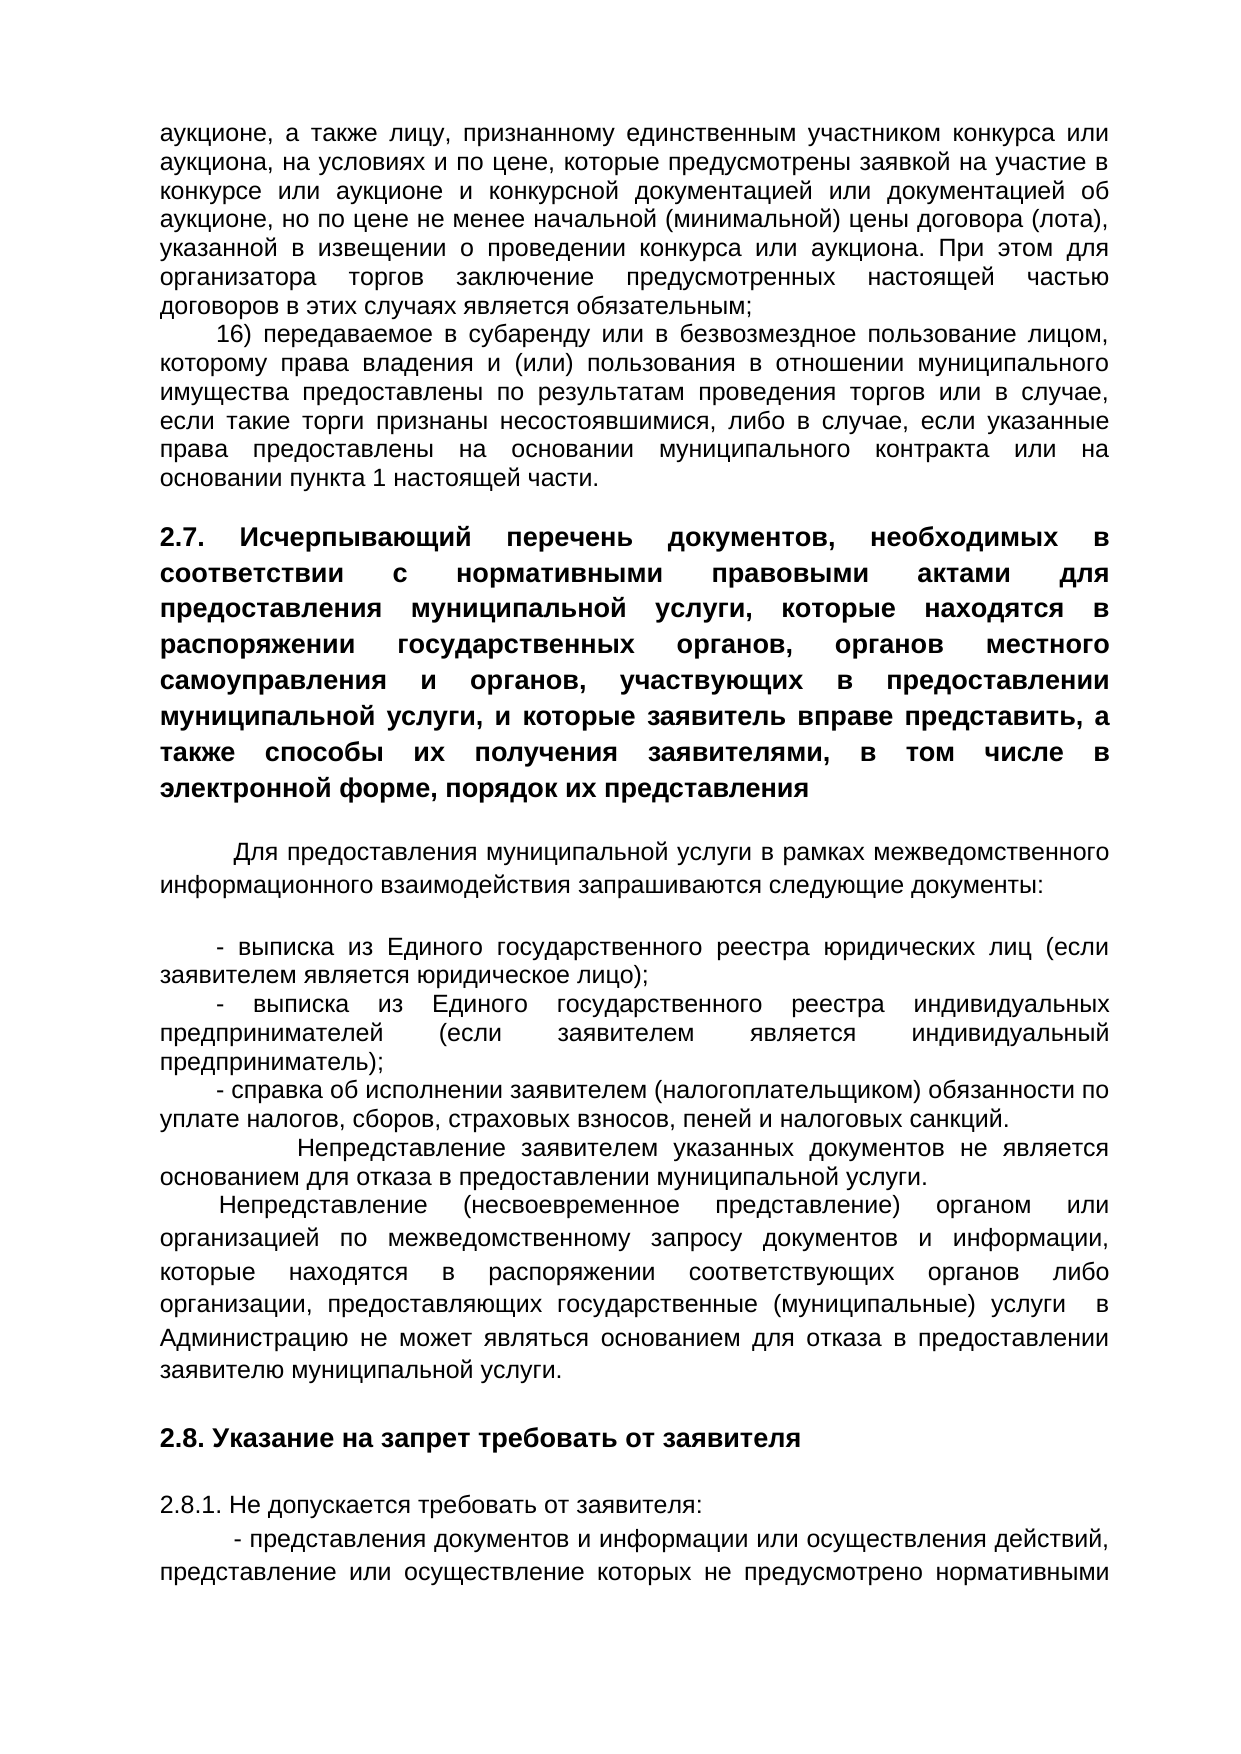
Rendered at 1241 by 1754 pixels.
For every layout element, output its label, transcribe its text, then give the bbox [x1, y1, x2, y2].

text 2.8. Указание на запрет требовать от заявителя [159, 1422, 1110, 1453]
text 16) передаваемое в субаренду или в безвозмездное пользование лицом, которому права владения и (или) пользования в отношении муниципального имущества предоставлены по результатам проведения торгов или в случае, если такие торги признаны несостоявшимися, либо в случае, если указанные права предоставлены на основании муниципального контракта или на основании пункта 1 настоящей части. [159, 319, 1110, 492]
text - выписка из Единого государственного реестра индивидуальных предпринимателей (если заявителем является индивидуальный предприниматель); [159, 989, 1110, 1075]
text 2.8.1. Не допускается требовать от заявителя: [159, 1491, 1110, 1519]
text Непредставление заявителем указанных документов не является основанием для отказа в предоставлении муниципальной услуги. [159, 1133, 1110, 1190]
text - справка об исполнении заявителем (налогоплательщиком) обязанности по уплате налогов, сборов, страховых взносов, пеней и налоговых санкций. [159, 1075, 1110, 1133]
text Для предоставления муниципальной услуги в рамках межведомственного информационного взаимодействия запрашиваются следующие документы: [159, 837, 1110, 899]
text 2.7. Исчерпывающий перечень документов, необходимых в соответствии с нормативными правовыми актами для предоставления муниципальной услуги, которые находятся в распоряжении государственных органов, органов местного самоуправления и органов, участвующих в предоставлении муниципальной услуги, и которые заявитель вправе представить, а также способы их получения заявителями, в том числе в электронной форме, порядок их представления [159, 521, 1110, 803]
text - выписка из Единого государственного реестра юридических лиц (если заявителем является юридическое лицо); [159, 932, 1110, 989]
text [159, 1523, 1110, 1585]
text Непредставление (несвоевременное представление) органом или организацией по межведомственному запросу документов и информации, которые находятся в распоряжении соответствующих органов либо организации, предоставляющих государственные (муниципальные) услуги в Администрацию не может являться основанием для отказа в предоставлении заявителю муниципальной услуги. [159, 1190, 1110, 1384]
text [159, 118, 1110, 319]
